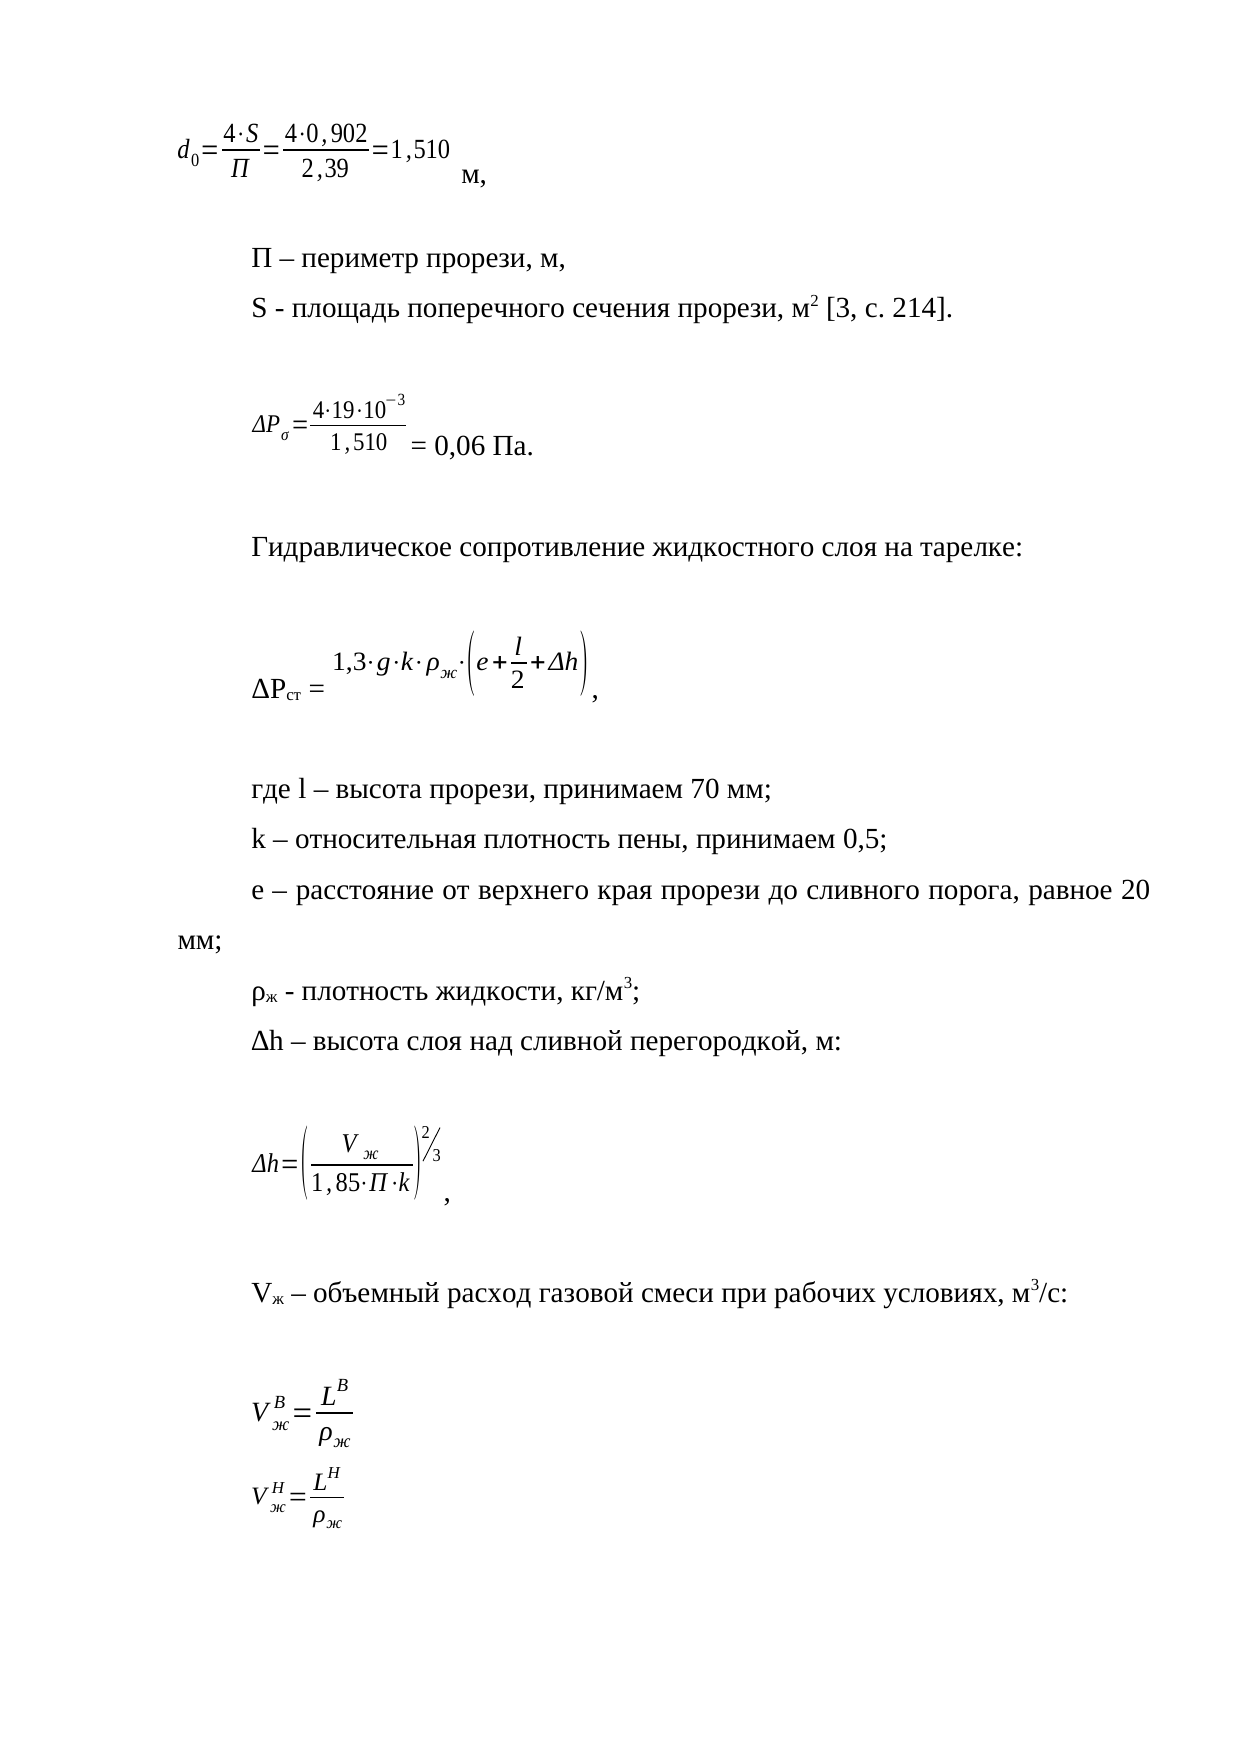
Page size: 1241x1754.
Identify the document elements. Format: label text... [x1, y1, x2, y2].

text S - площадь поперечного сечения прорези, м2 [3, с. 214]. [177, 291, 1152, 324]
text ∆h – высота слоя над сливной перегородкой, м: [177, 1023, 1152, 1056]
text Гидравлическое сопротивление жидкостного слоя на тарелке: [177, 529, 1152, 562]
text Vж – объемный расход газовой смеси при рабочих условиях, м3/с: [177, 1275, 1152, 1308]
text П – периметр прорези, м, [177, 240, 1152, 274]
text где l – высота прорези, принимаем ; [177, 771, 1152, 805]
text ΔРст = , [177, 629, 1152, 704]
text k – относительная плотность пены, принимаем 0,5; [177, 822, 1152, 855]
text ρж - плотность жидкости, кг/м3; [177, 973, 1152, 1006]
text е – расстояние от верхнего края прорези до сливного порога, равное ; [177, 872, 1152, 956]
text = 0,06 Па. [177, 391, 1152, 462]
text , [177, 1123, 1152, 1208]
